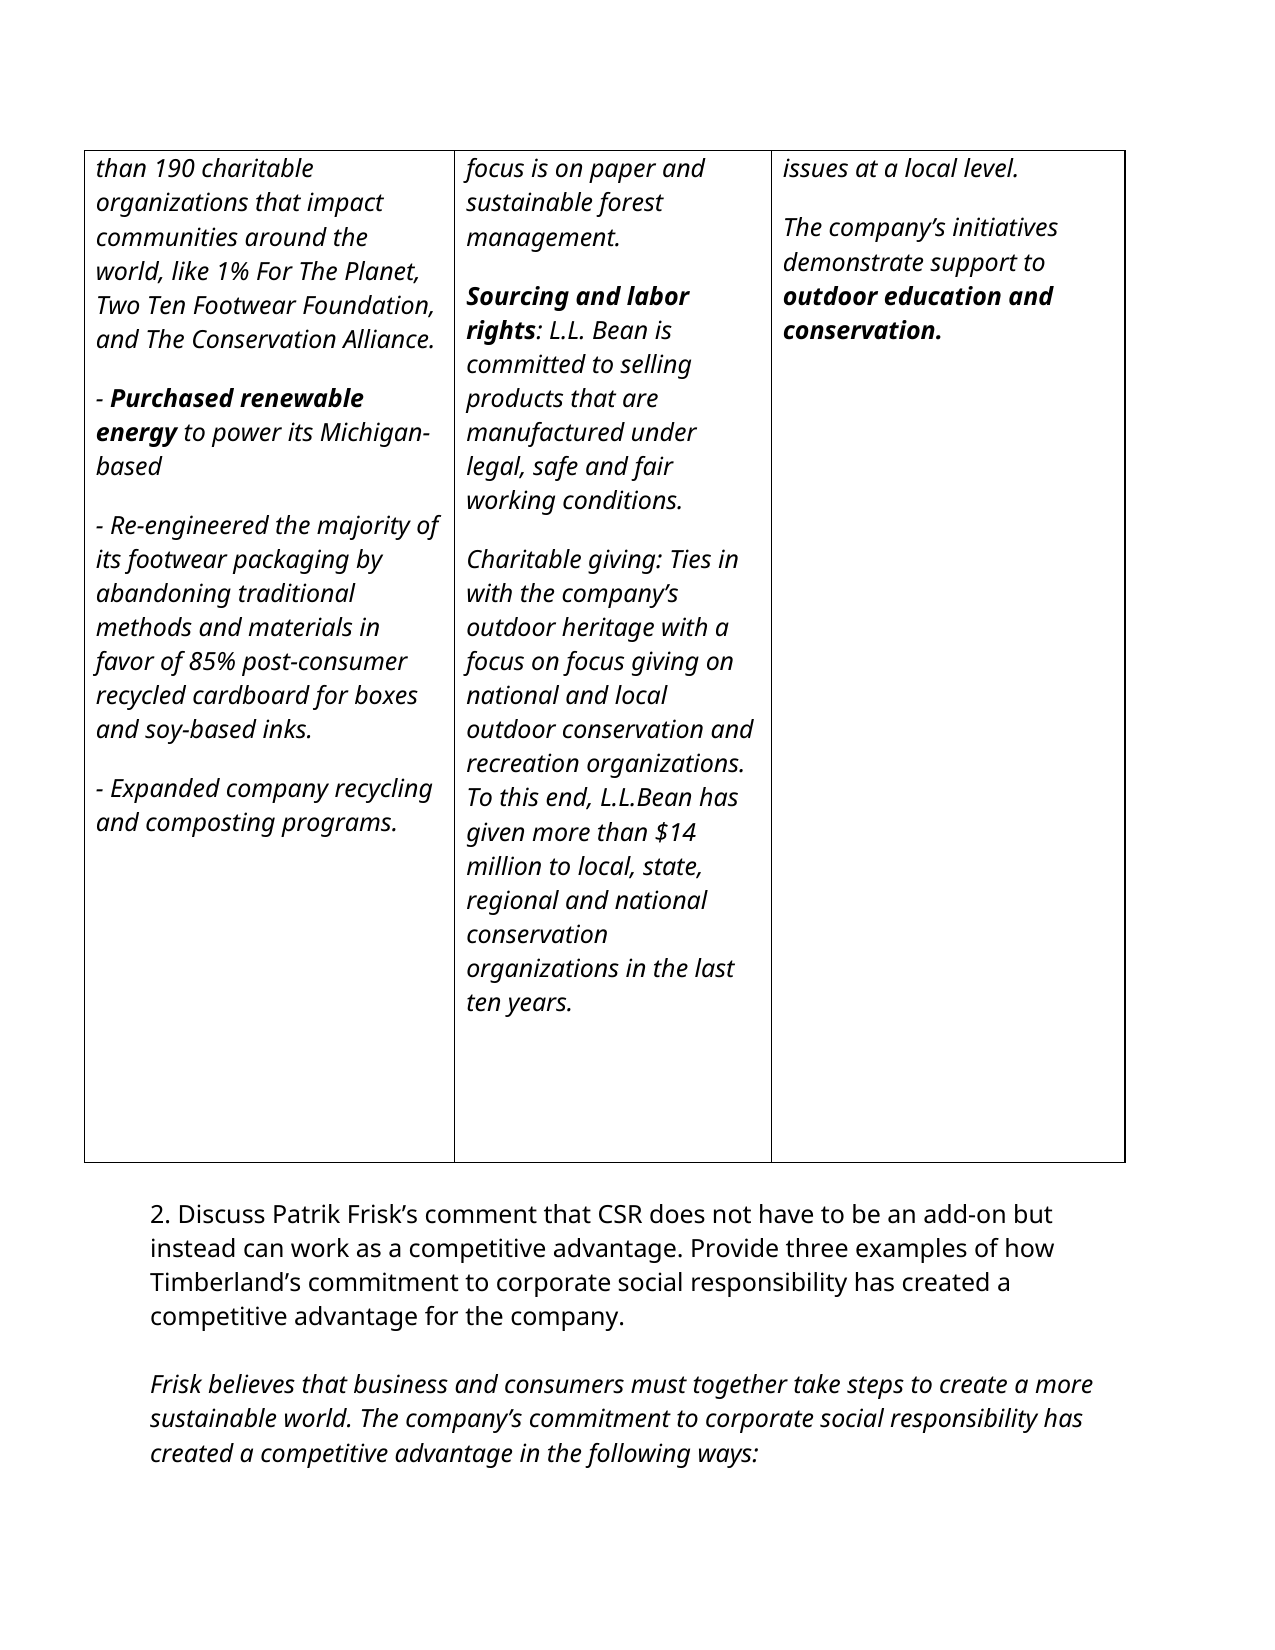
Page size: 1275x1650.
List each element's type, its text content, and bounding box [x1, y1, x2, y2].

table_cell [772, 151, 1124, 1162]
list Frisk believes that business and consumers must together take steps to create a more sustainable world. The company’s commitment to corporate social responsibility has created a competitive advantage in the following ways: [150, 1367, 1125, 1469]
list 2. Discuss Patrik Frisk’s comment that CSR does not have to be an add-on but instead can work as a competitive advantage. Provide three examples of how Timberland’s commitment to corporate social responsibility has created a competitive advantage for the company. [150, 1163, 1125, 1367]
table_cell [455, 151, 771, 1162]
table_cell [85, 151, 454, 1162]
